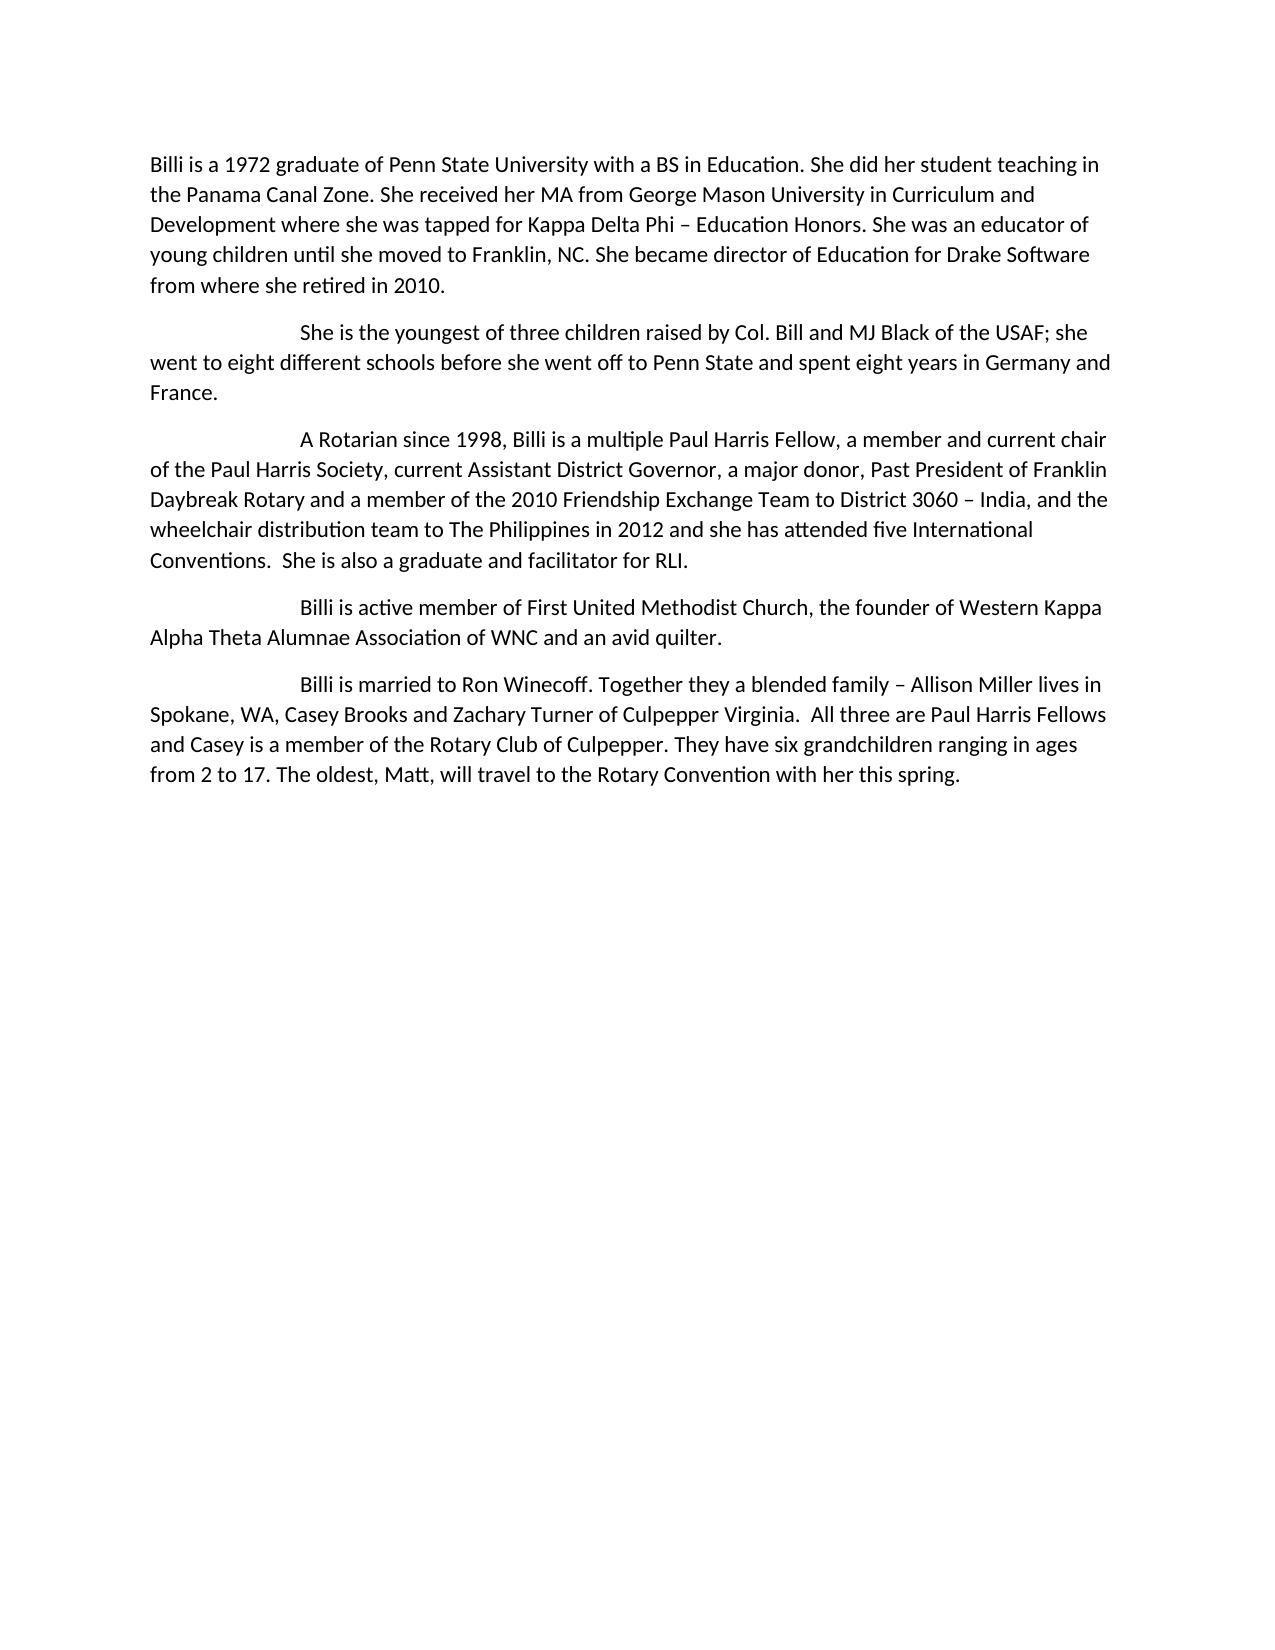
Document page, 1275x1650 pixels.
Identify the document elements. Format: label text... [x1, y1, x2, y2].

text She is the youngest of three children raised by Col. Bill and MJ Black of the USAF; she went to eight different schools before she went off to Penn State and spent eight years in Germany and France. [150, 318, 1125, 406]
text Billi is a 1972 graduate of Penn State University with a BS in Education. She did her student teaching in the Panama Canal Zone. She received her MA from George Mason University in Curriculum and Development where she was tapped for Kappa Delta Phi – Education Honors. She was an educator of young children until she moved to Franklin, NC. She became director of Education for Drake Software from where she retired in 2010. [150, 150, 1125, 299]
text Billi is active member of First United Methodist Church, the founder of Western Kappa Alpha Theta Alumnae Association of WNC and an avid quilter. [150, 593, 1125, 651]
text A Rotarian since 1998, Billi is a multiple Paul Harris Fellow, a member and current chair of the Paul Harris Society, current Assistant District Governor, a major donor, Past President of Franklin Daybreak Rotary and a member of the 2010 Friendship Exchange Team to District 3060 – India, and the wheelchair distribution team to The Philippines in 2012 and she has attended five International Conventions. She is also a graduate and facilitator for RLI. [150, 425, 1125, 574]
text Billi is married to Ron Winecoff. Together they a blended family – Allison Miller lives in Spokane, WA, Casey Brooks and Zachary Turner of Culpepper Virginia. All three are Paul Harris Fellows and Casey is a member of the Rotary Club of Culpepper. They have six grandchildren ranging in ages from 2 to 17. The oldest, Matt, will travel to the Rotary Convention with her this spring. [150, 670, 1125, 788]
